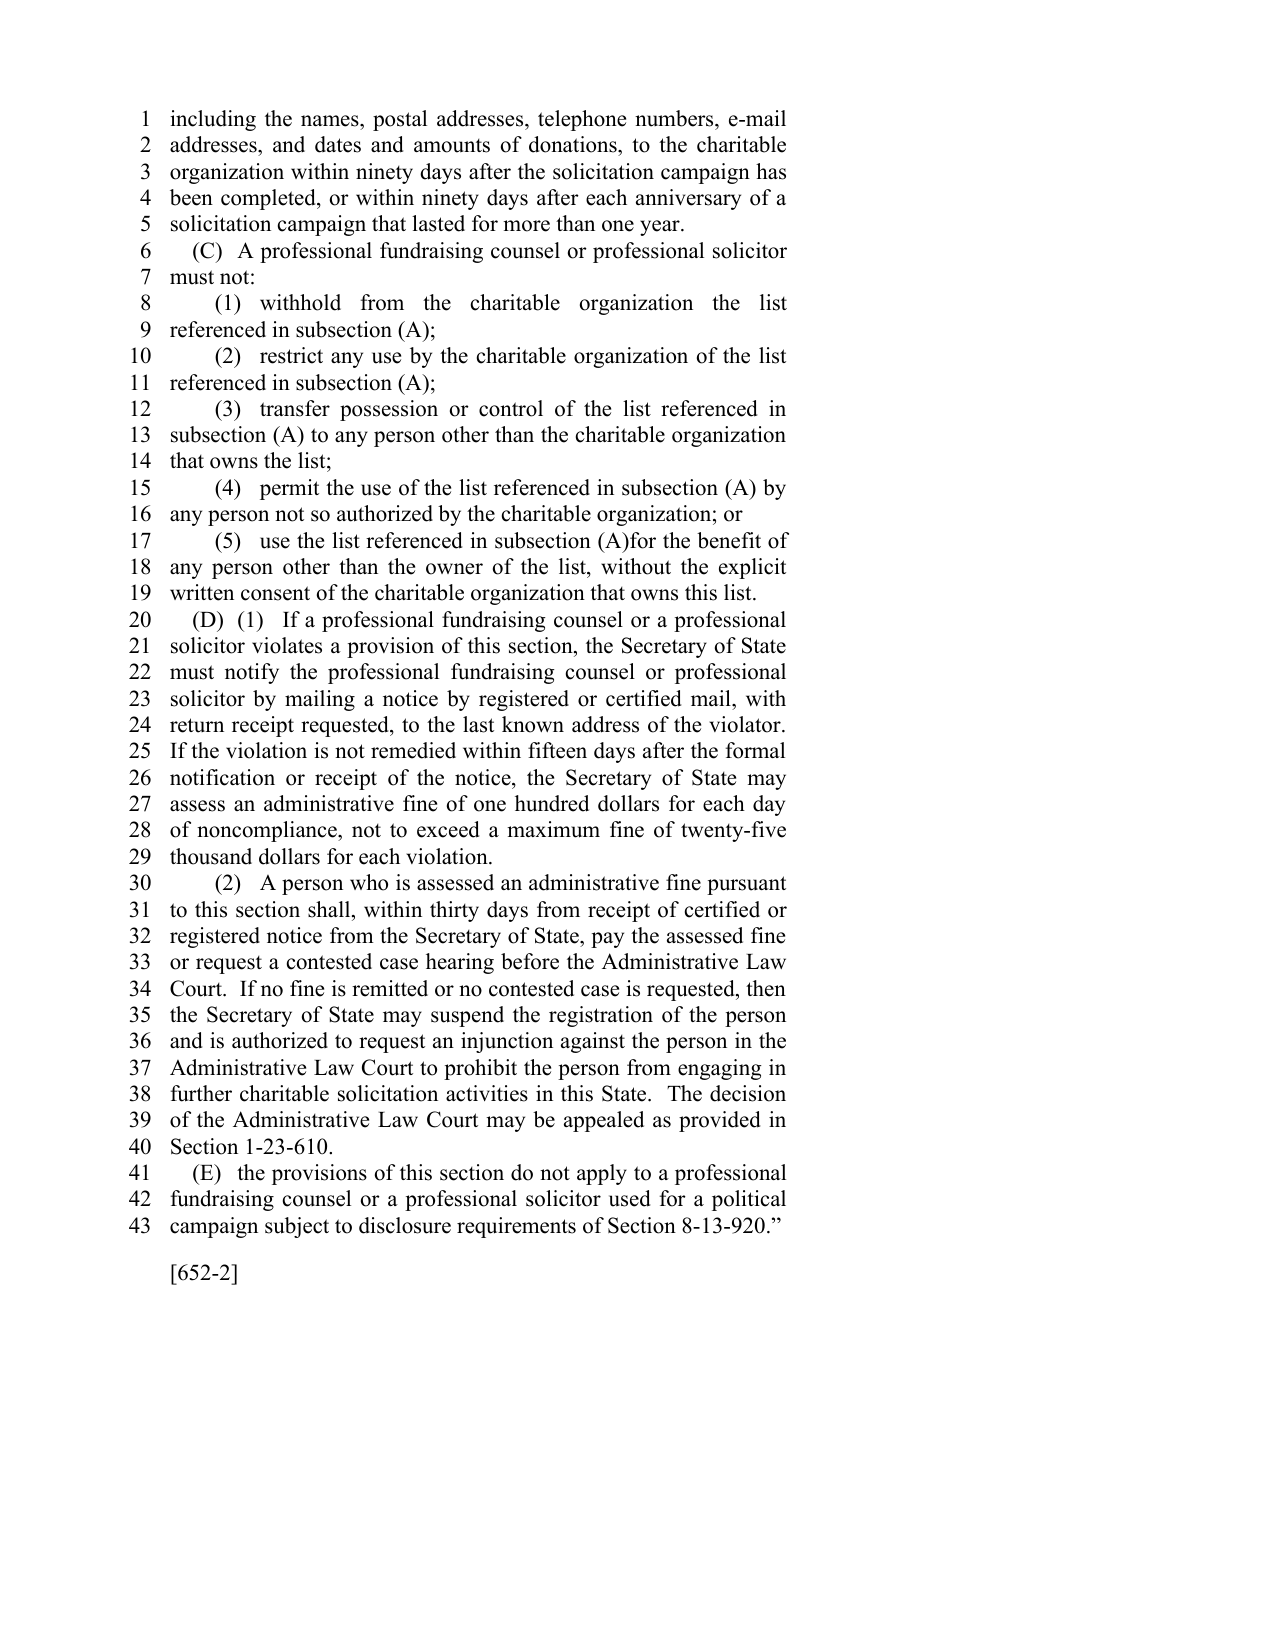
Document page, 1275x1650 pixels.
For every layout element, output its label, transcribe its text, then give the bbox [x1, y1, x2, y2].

text (2) A person who is assessed an administrative fine pursuant to this section shall, within thirty days from receipt of certified or registered notice from the Secretary of State, pay the assessed fine or request a contested case hearing before the Administrative Law Court. If no fine is remitted or no contested case is requested, then the Secretary of State may suspend the registration of the person and is authorized to request an injunction against the person in the Administrative Law Court to prohibit the person from engaging in further charitable solicitation activities in this State. The decision of the Administrative Law Court may be appealed as provided in Section 1-23-610. [169, 869, 787, 1159]
text (E) the provisions of this section do not apply to a professional fundraising counsel or a professional solicitor used for a political campaign subject to disclosure requirements of Section 8-13-920.” [169, 1159, 787, 1238]
text (C) A professional fundraising counsel or professional solicitor must not: [169, 237, 787, 289]
text (1) withhold from the charitable organization the list referenced in subsection (A); [169, 289, 787, 342]
text (2) restrict any use by the charitable organization of the list referenced in subsection (A); [169, 342, 787, 395]
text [169, 105, 787, 237]
text (4) permit the use of the list referenced in subsection (A) by any person not so authorized by the charitable organization; or [169, 474, 787, 527]
text (5) use the list referenced in subsection (A)for the benefit of any person other than the owner of the list, without the explicit written consent of the charitable organization that owns this list. [169, 527, 787, 606]
text (3) transfer possession or control of the list referenced in subsection (A) to any person other than the charitable organization that owns the list; [169, 395, 787, 474]
text (D) (1) If a professional fundraising counsel or a professional solicitor violates a provision of this section, the Secretary of State must notify the professional fundraising counsel or professional solicitor by mailing a notice by registered or certified mail, with return receipt requested, to the last known address of the violator. If the violation is not remedied within fifteen days after the formal notification or receipt of the notice, the Secretary of State may assess an administrative fine of one hundred dollars for each day of noncompliance, not to exceed a maximum fine of twenty-five thousand dollars for each violation. [169, 606, 787, 869]
